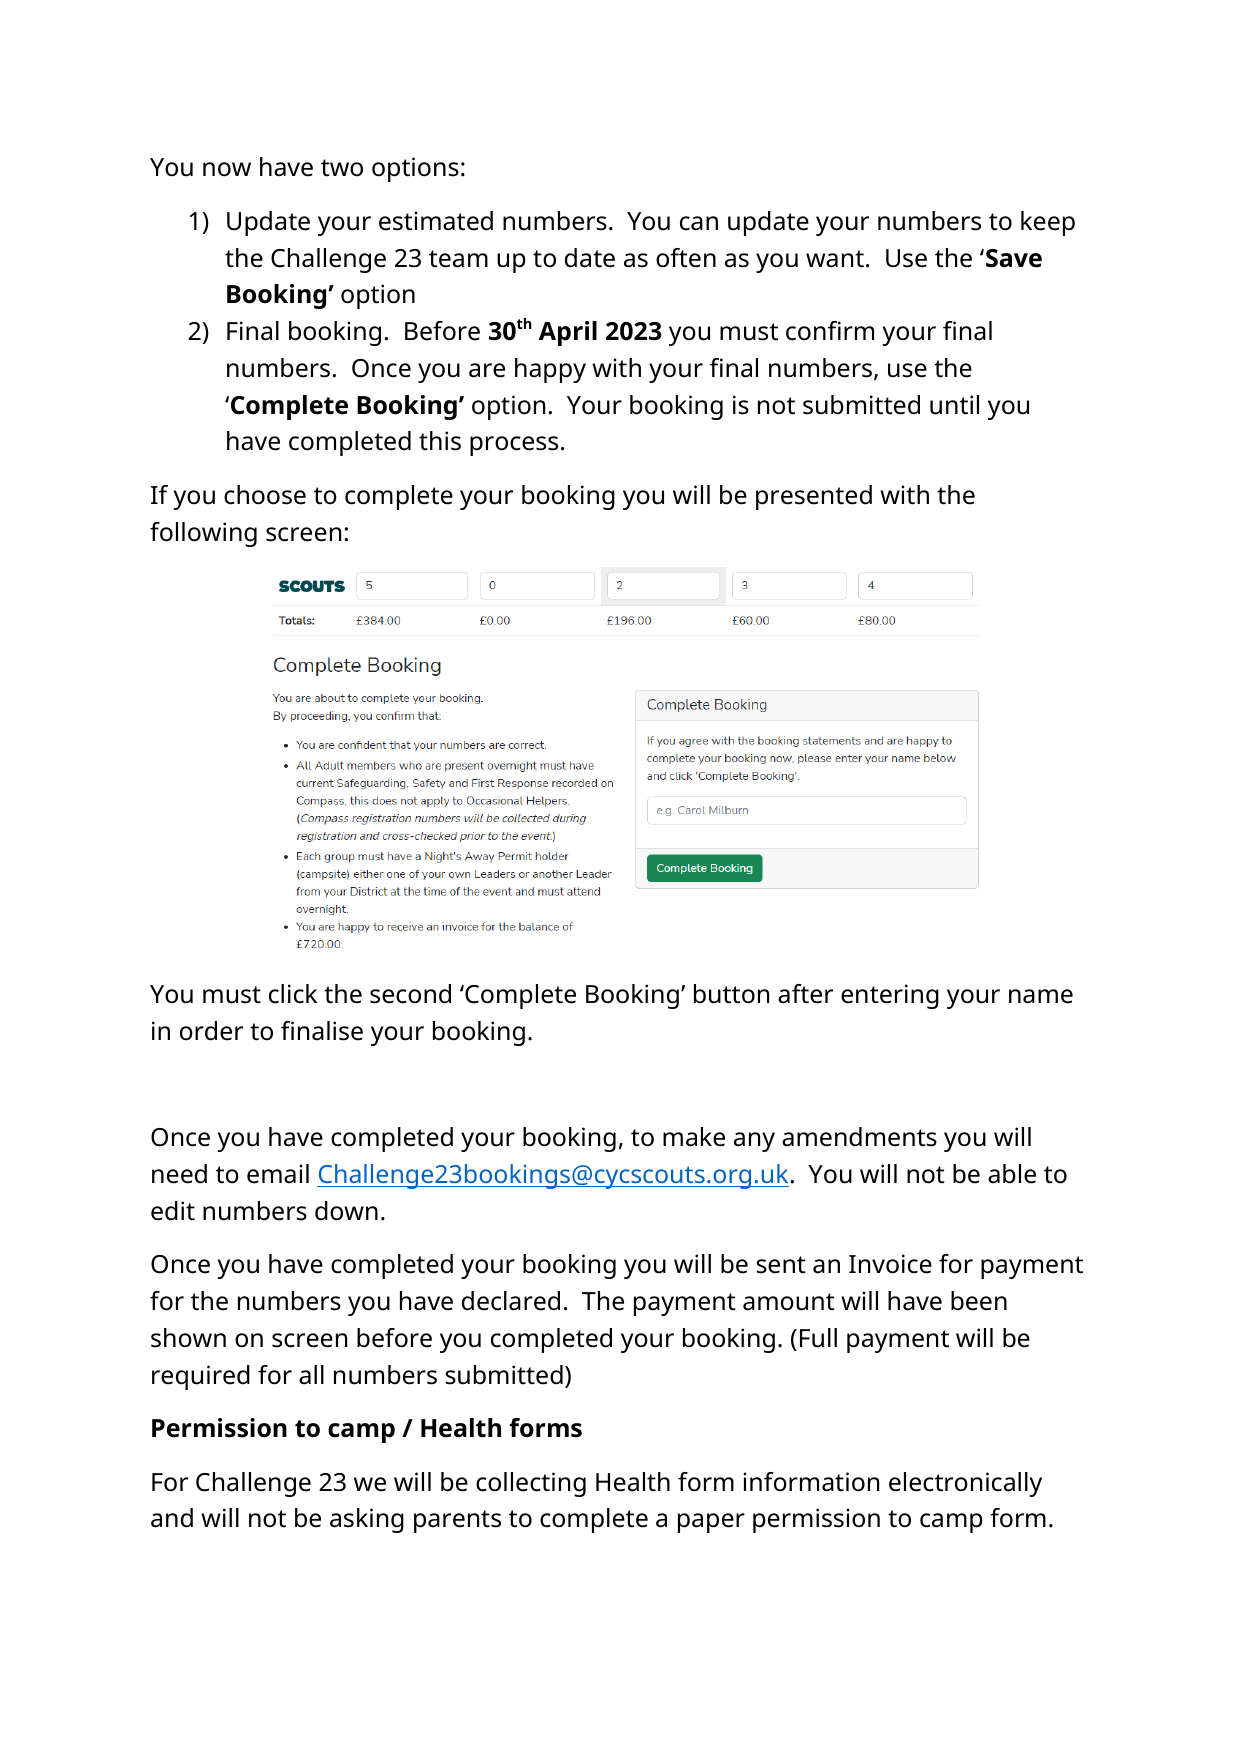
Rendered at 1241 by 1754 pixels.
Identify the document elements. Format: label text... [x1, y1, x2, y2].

text Once you have completed your booking you will be sent an Invoice for payment for the numbers you have declared. The payment amount will have been shown on screen before you completed your booking. (Full payment will be required for all numbers submitted) [150, 1247, 1090, 1391]
picture [150, 567, 1091, 958]
list Final booking. Before 30th April 2023 you must confirm your final numbers. Once you are happy with your final numbers, use the ‘Complete Booking’ option. Your booking is not submitted until you have completed this process. [187, 314, 1090, 458]
text Permission to camp / Health forms [150, 1411, 1090, 1445]
text Once you have completed your booking, to make any amendments you will need to email Challenge23bookings@cycscouts.org.uk. You will not be able to edit numbers down. [150, 1120, 1090, 1228]
list Update your estimated numbers. You can update your numbers to keep the Challenge 23 team up to date as often as you want. Use the ‘Save Booking’ option [187, 203, 1090, 311]
text If you choose to complete your booking you will be presented with the following screen: [150, 477, 1090, 548]
text You must click the second ‘Complete Booking’ button after entering your name in order to finalise your booking. [150, 976, 1090, 1047]
text You now have two options: [150, 150, 1090, 184]
text For Challenge 23 we will be collecting Health form information electronically and will not be asking parents to complete a paper permission to camp form. [150, 1464, 1090, 1535]
